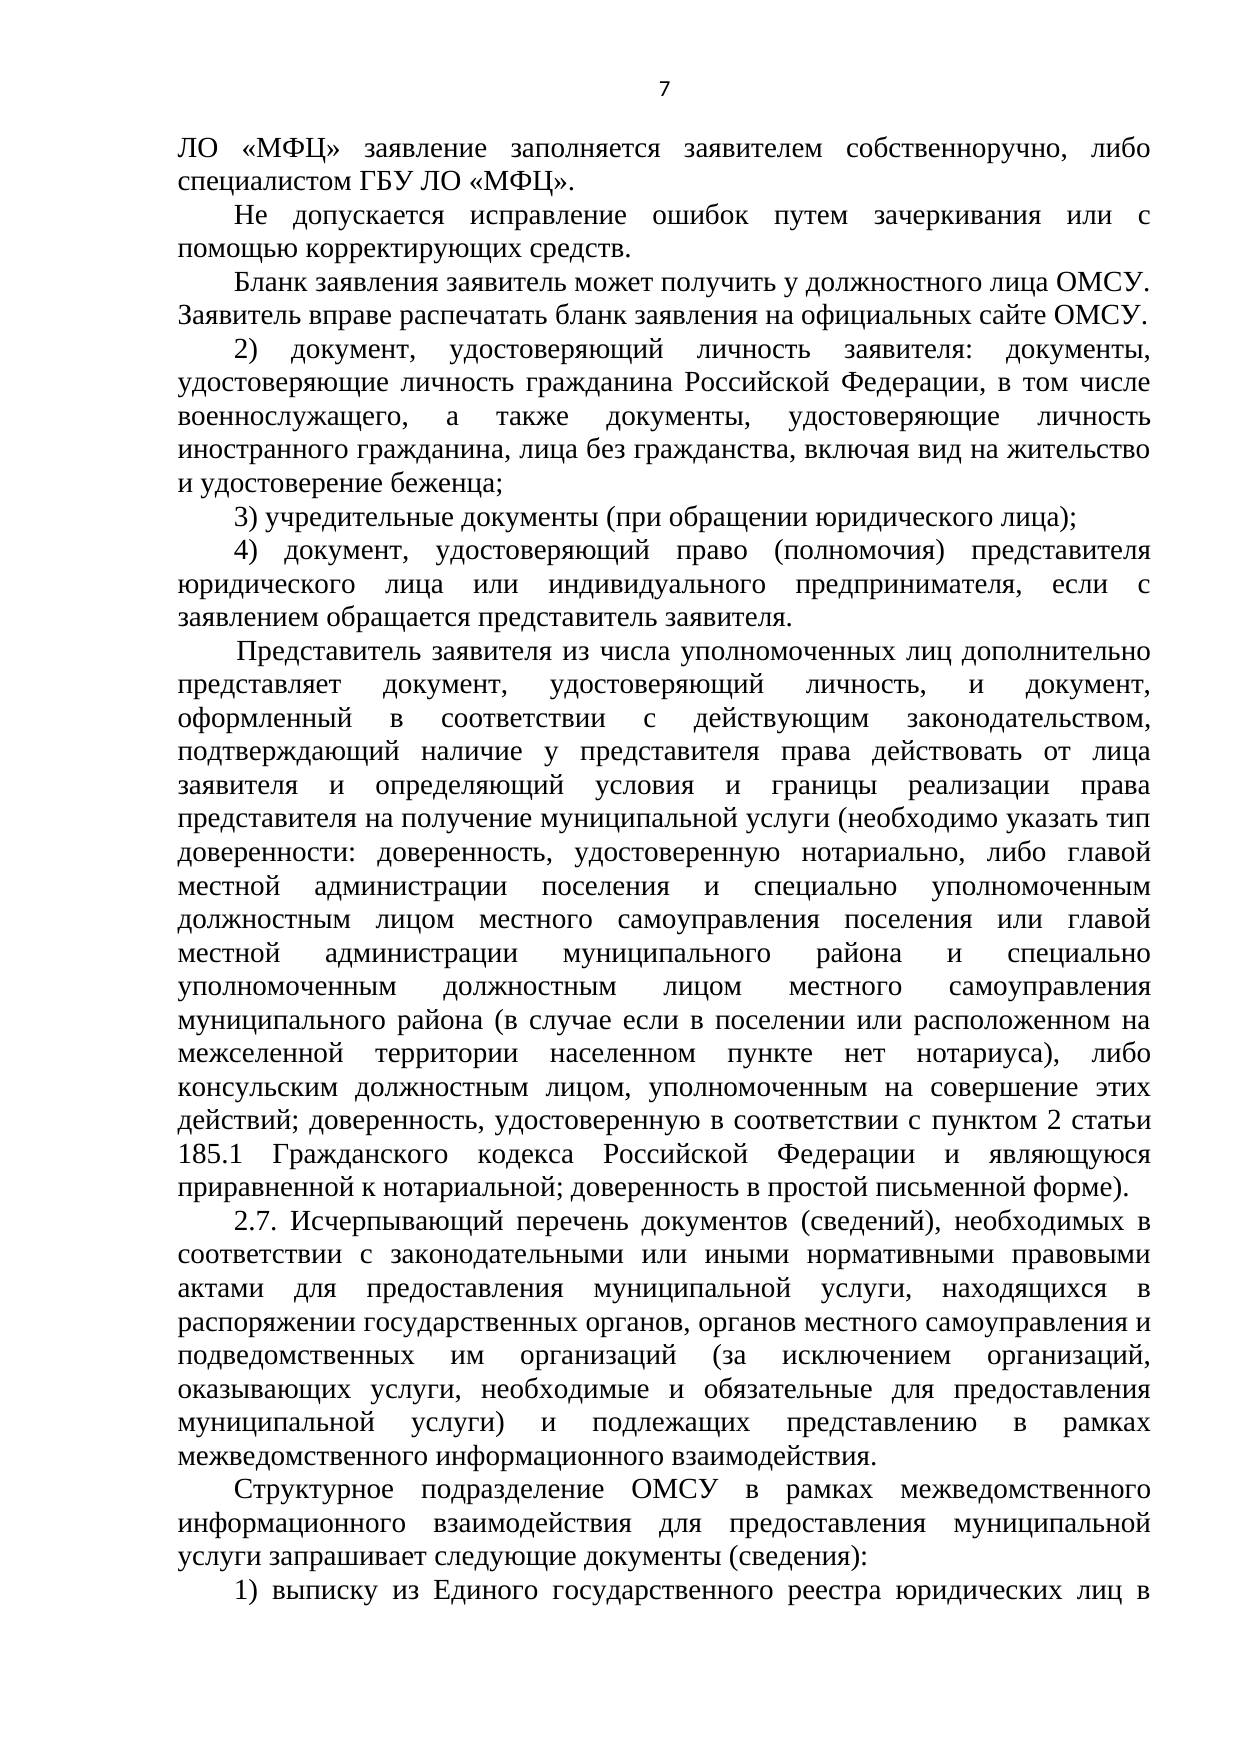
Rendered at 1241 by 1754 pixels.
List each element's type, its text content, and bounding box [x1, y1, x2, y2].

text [177, 1572, 1152, 1606]
text Не допускается исправление ошибок путем зачеркивания или с помощью корректирующих средств. [177, 197, 1152, 264]
text Бланк заявления заявитель может получить у должностного лица ОМСУ. Заявитель вправе распечатать бланк заявления на официальных сайте ОМСУ. [177, 264, 1152, 331]
text Структурное подразделение ОМСУ в рамках межведомственного информационного взаимодействия для предоставления муниципальной услуги запрашивает следующие документы (сведения): [177, 1471, 1152, 1572]
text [177, 130, 1152, 197]
text 4) документ, удостоверяющий право (полномочия) представителя юридического лица или индивидуального предпринимателя, если с заявлением обращается представитель заявителя. [177, 532, 1152, 633]
text 2) документ, удостоверяющий личность заявителя: документы, удостоверяющие личность гражданина Российской Федерации, в том числе военнослужащего, а также документы, удостоверяющие личность иностранного гражданина, лица без гражданства, включая вид на жительство и удостоверение беженца; [177, 331, 1152, 499]
text 3) учредительные документы (при обращении юридического лица); [177, 499, 1152, 532]
text Представитель заявителя из числа уполномоченных лиц дополнительно представляет документ, удостоверяющий личность, и документ, оформленный в соответствии с действующим законодательством, подтверждающий наличие у представителя права действовать от лица заявителя и определяющий условия и границы реализации права представителя на получение муниципальной услуги (необходимо указать тип доверенности: доверенность, удостоверенную нотариально, либо главой местной администрации поселения и специально уполномоченным должностным лицом местного самоуправления поселения или главой местной администрации муниципального района и специально уполномоченным должностным лицом местного самоуправления муниципального района (в случае если в поселении или расположенном на межселенной территории населенном пункте нет нотариуса), либо консульским должностным лицом, уполномоченным на совершение этих действий; доверенность, удостоверенную в соответствии с пунктом 2 статьи 185.1 Гражданского кодекса Российской Федерации и являющуюся приравненной к нотариальной; доверенность в простой письменной форме). [177, 633, 1152, 1203]
text 2.7. Исчерпывающий перечень документов (сведений), необходимых в соответствии с законодательными или иными нормативными правовыми актами для предоставления муниципальной услуги, находящихся в распоряжении государственных органов, органов местного самоуправления и подведомственных им организаций (за исключением организаций, оказывающих услуги, необходимые и обязательные для предоставления муниципальной услуги) и подлежащих представлению в рамках межведомственного информационного взаимодействия. [177, 1203, 1152, 1471]
